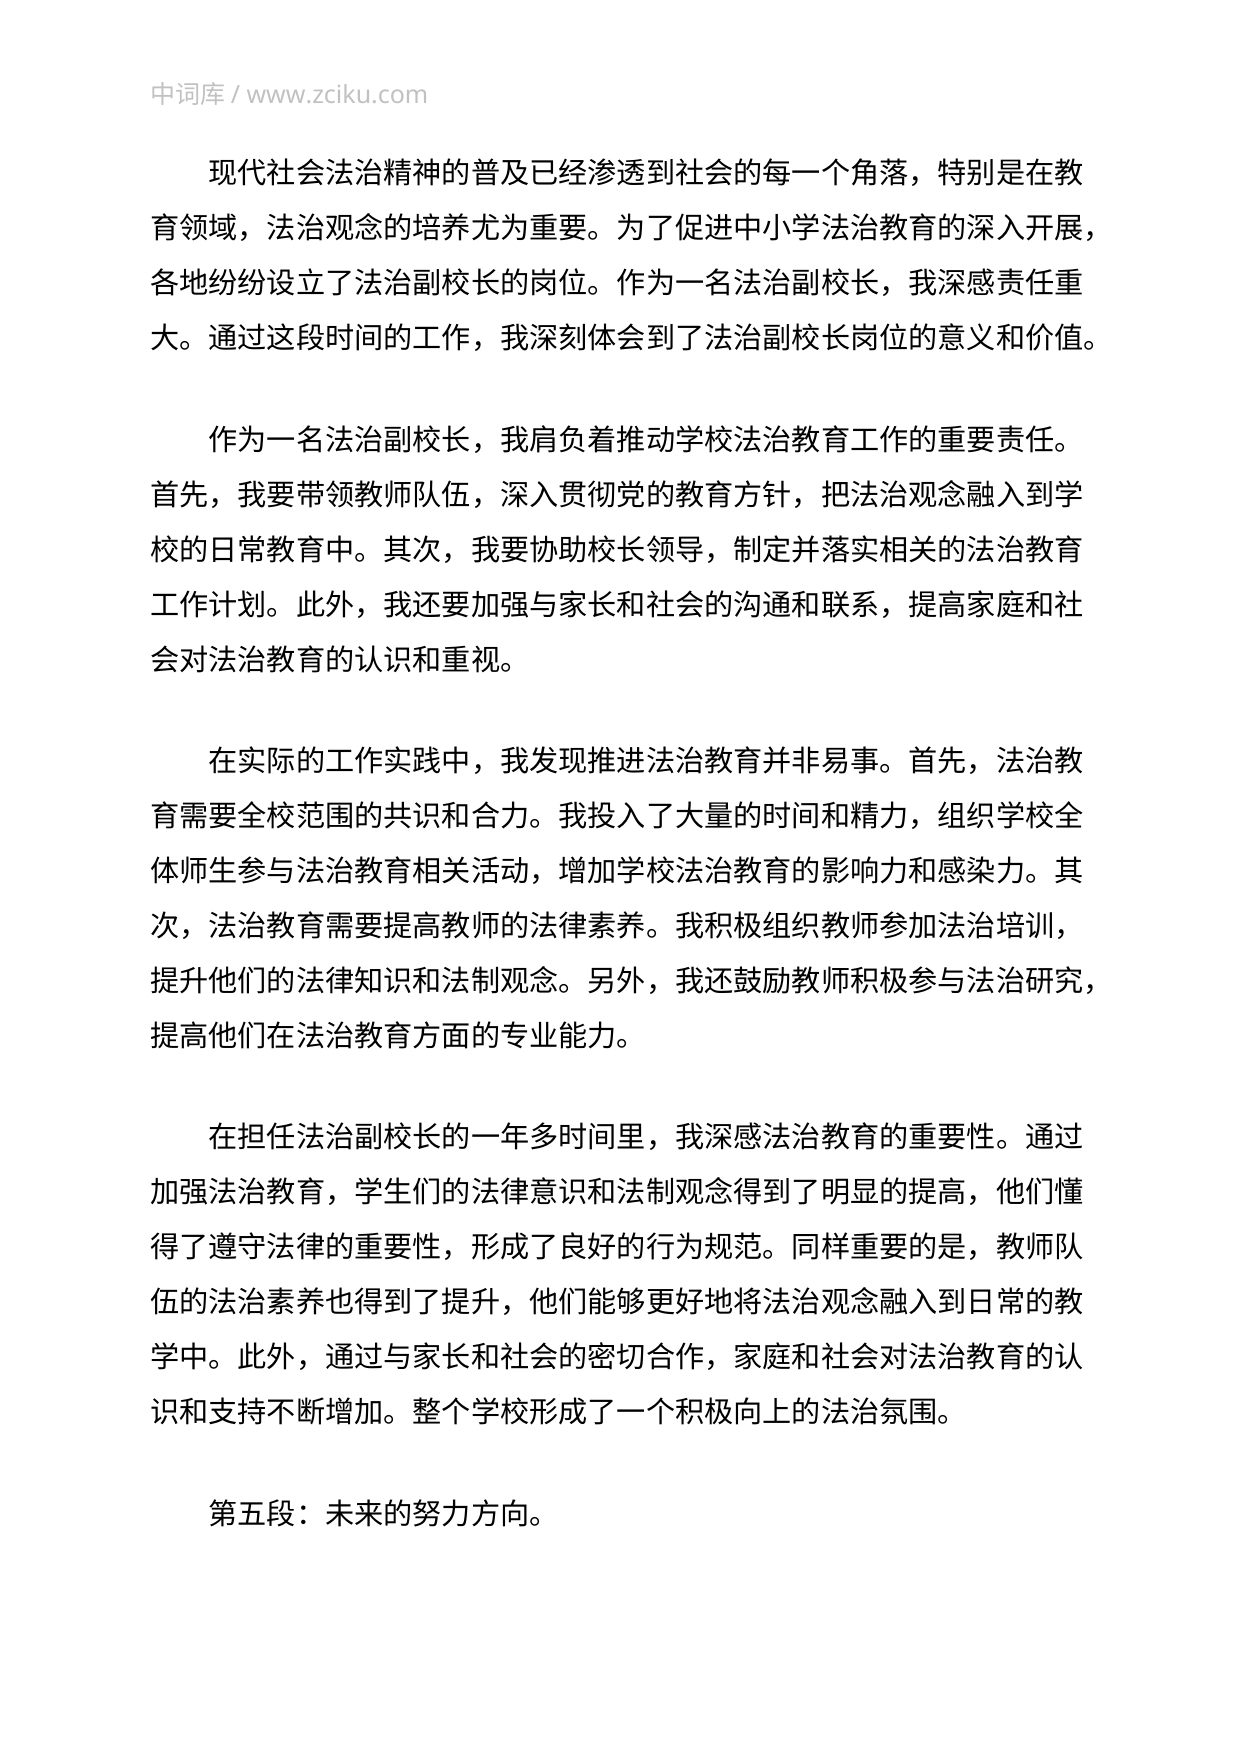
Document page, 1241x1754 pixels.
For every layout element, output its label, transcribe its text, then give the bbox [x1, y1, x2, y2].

text 在实际的工作实践中，我发现推进法治教育并非易事。首先，法治教育需要全校范围的共识和合力。我投入了大量的时间和精力，组织学校全体师生参与法治教育相关活动，增加学校法治教育的影响力和感染力。其次，法治教育需要提高教师的法律素养。我积极组织教师参加法治培训，提升他们的法律知识和法制观念。另外，我还鼓励教师积极参与法治研究，提高他们在法治教育方面的专业能力。 [150, 738, 1090, 1054]
text 作为一名法治副校长，我肩负着推动学校法治教育工作的重要责任。首先，我要带领教师队伍，深入贯彻党的教育方针，把法治观念融入到学校的日常教育中。其次，我要协助校长领导，制定并落实相关的法治教育工作计划。此外，我还要加强与家长和社会的沟通和联系，提高家庭和社会对法治教育的认识和重视。 [150, 416, 1090, 678]
text 现代社会法治精神的普及已经渗透到社会的每一个角落，特别是在教育领域，法治观念的培养尤为重要。为了促进中小学法治教育的深入开展，各地纷纷设立了法治副校长的岗位。作为一名法治副校长，我深感责任重大。通过这段时间的工作，我深刻体会到了法治副校长岗位的意义和价值。 [150, 150, 1090, 357]
text 在担任法治副校长的一年多时间里，我深感法治教育的重要性。通过加强法治教育，学生们的法律意识和法制观念得到了明显的提高，他们懂得了遵守法律的重要性，形成了良好的行为规范。同样重要的是，教师队伍的法治素养也得到了提升，他们能够更好地将法治观念融入到日常的教学中。此外，通过与家长和社会的密切合作，家庭和社会对法治教育的认识和支持不断增加。整个学校形成了一个积极向上的法治氛围。 [150, 1114, 1090, 1431]
text 第五段：未来的努力方向。 [150, 1490, 1090, 1533]
